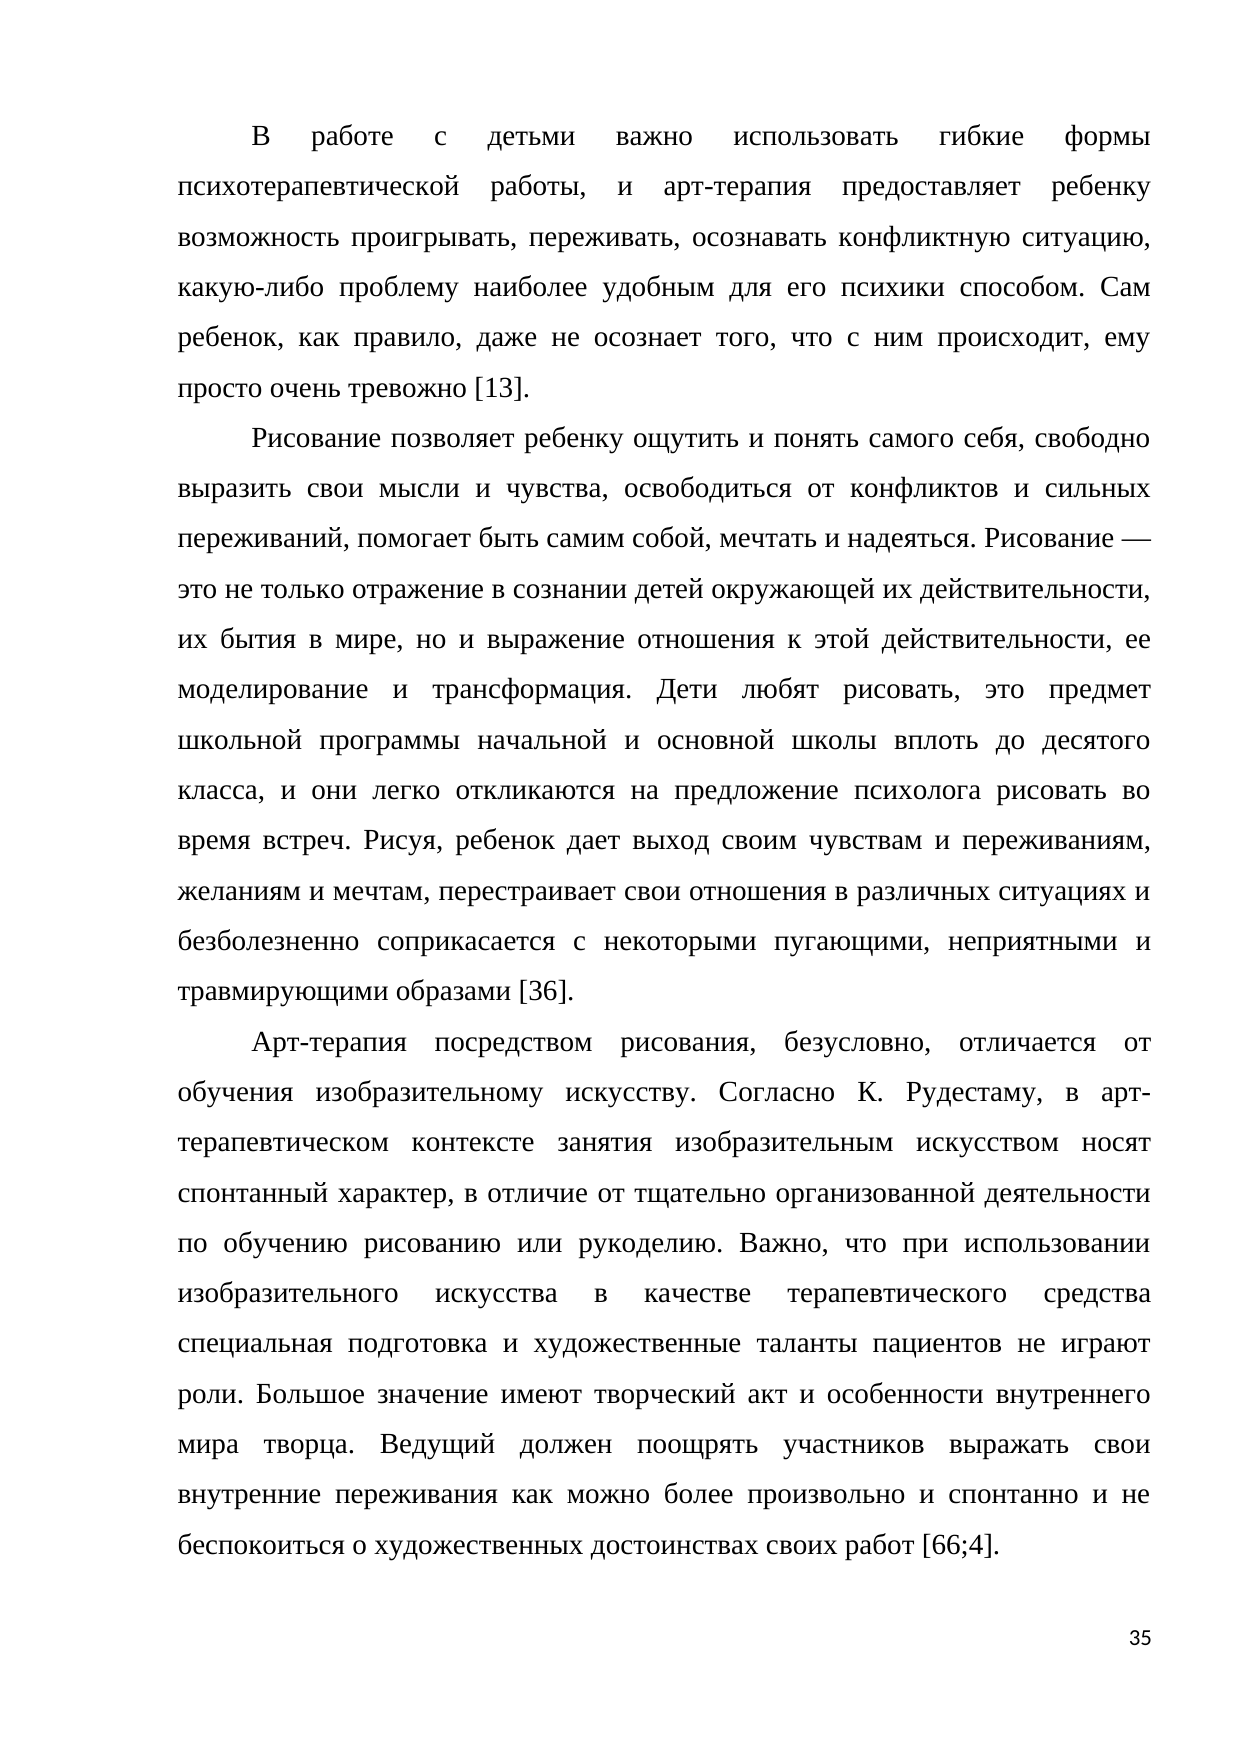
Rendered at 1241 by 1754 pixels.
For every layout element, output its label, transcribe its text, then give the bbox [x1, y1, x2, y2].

text Рисование позволяет ребенку ощутить и понять самого себя, свободно выразить свои мысли и чувства, освободиться от конфликтов и сильных переживаний, помогает быть самим собой, мечтать и надеяться. Рисование — это не только отражение в сознании детей окружающей их действительности, их бытия в мире, но и выражение отношения к этой действительности, ее моделирование и трансформация. Дети любят рисовать, это предмет школьной программы начальной и основной школы вплоть до десятого класса, и они легко откликаются на предложение психолога рисовать во время встреч. Рисуя, ребенок дает выход своим чувствам и переживаниям, желаниям и мечтам, перестраивает свои отношения в различных ситуациях и безболезненно соприкасается с некоторыми пугающими, неприятными и травмирующими образами [36]. [177, 420, 1152, 1007]
text Арт-терапия посредством рисования, безусловно, отличается от обучения изобразительному искусству. Согласно К. Рудестаму, в арт-терапевтическом контексте занятия изобразительным искусством носят спонтанный характер, в отличие от тщательно организованной деятельности по обучению рисованию или рукоделию. Важно, что при использовании изобразительного искусства в качестве терапевтического средства специальная подготовка и художественные таланты пациентов не играют роли. Большое значение имеют творческий акт и особенности внутреннего мира творца. Ведущий должен поощрять участников выражать свои внутренние переживания как можно более произвольно и спонтанно и не беспокоиться о художественных достоинствах своих работ [66;4]. [177, 1024, 1152, 1560]
text В работе с детьми важно использовать гибкие формы психотерапевтической работы, и арт-терапия предоставляет ребенку возможность проигрывать, переживать, осознавать конфликтную ситуацию, какую-либо проблему наиболее удобным для его психики способом. Сам ребенок, как правило, даже не осознает того, что с ним происходит, ему просто очень тревожно [13]. [177, 118, 1152, 403]
